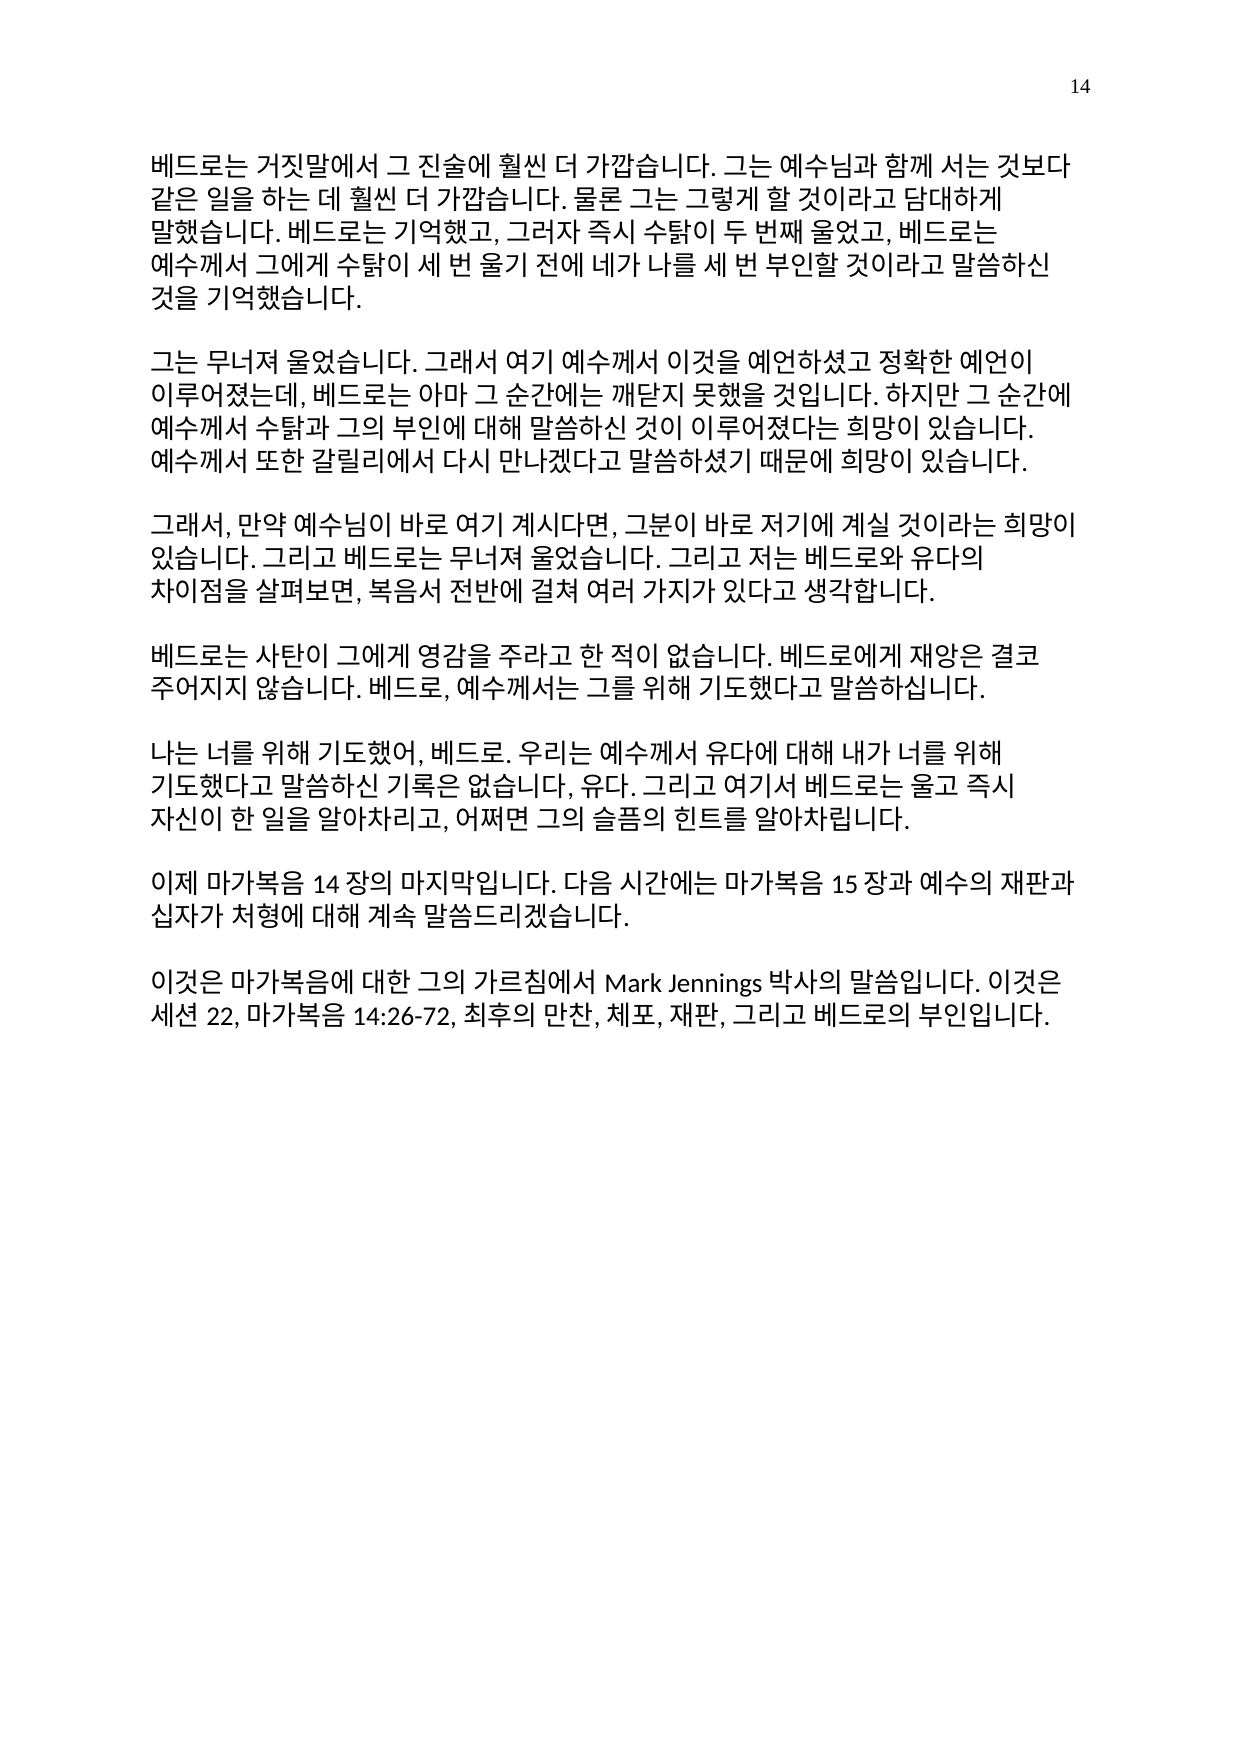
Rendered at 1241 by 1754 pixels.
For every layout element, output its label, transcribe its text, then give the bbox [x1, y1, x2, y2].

text 이제 마가복음 14장의 마지막입니다. 다음 시간에는 마가복음 15장과 예수의 재판과 십자가 처형에 대해 계속 말씀드리겠습니다. 이것은 마가복음에 대한 그의 가르침에서 Mark Jennings 박사의 말씀입니다. 이것은 세션 22, 마가복음 14:26-72, 최후의 만찬, 체포, 재판, 그리고 베드로의 부인입니다. [150, 867, 1090, 1056]
text 베드로는 사탄이 그에게 영감을 주라고 한 적이 없습니다. 베드로에게 재앙은 결코 주어지지 않습니다. 베드로, 예수께서는 그를 위해 기도했다고 말씀하십니다. [150, 640, 1090, 706]
text 나는 너를 위해 기도했어, 베드로. 우리는 예수께서 유다에 대해 내가 너를 위해 기도했다고 말씀하신 기록은 없습니다, 유다. 그리고 여기서 베드로는 울고 즉시 자신이 한 일을 알아차리고, 어쩌면 그의 슬픔의 힌트를 알아차립니다. [150, 737, 1090, 836]
text 그는 무너져 울었습니다. 그래서 여기 예수께서 이것을 예언하셨고 정확한 예언이 이루어졌는데, 베드로는 아마 그 순간에는 깨닫지 못했을 것입니다. 하지만 그 순간에 예수께서 수탉과 그의 부인에 대해 말씀하신 것이 이루어졌다는 희망이 있습니다. 예수께서 또한 갈릴리에서 다시 만나겠다고 말씀하셨기 때문에 희망이 있습니다. [150, 346, 1090, 478]
text 그래서, 만약 예수님이 바로 여기 계시다면, 그분이 바로 저기에 계실 것이라는 희망이 있습니다. 그리고 베드로는 무너져 울었습니다. 그리고 저는 베드로와 유다의 차이점을 살펴보면, 복음서 전반에 걸쳐 여러 가지가 있다고 생각합니다. [150, 509, 1090, 608]
text 베드로는 거짓말에서 그 진술에 훨씬 더 가깝습니다. 그는 예수님과 함께 서는 것보다 같은 일을 하는 데 훨씬 더 가깝습니다. 물론 그는 그렇게 할 것이라고 담대하게 말했습니다. 베드로는 기억했고, 그러자 즉시 수탉이 두 번째 울었고, 베드로는 예수께서 그에게 수탉이 세 번 울기 전에 네가 나를 세 번 부인할 것이라고 말씀하신 것을 기억했습니다. [150, 150, 1090, 315]
